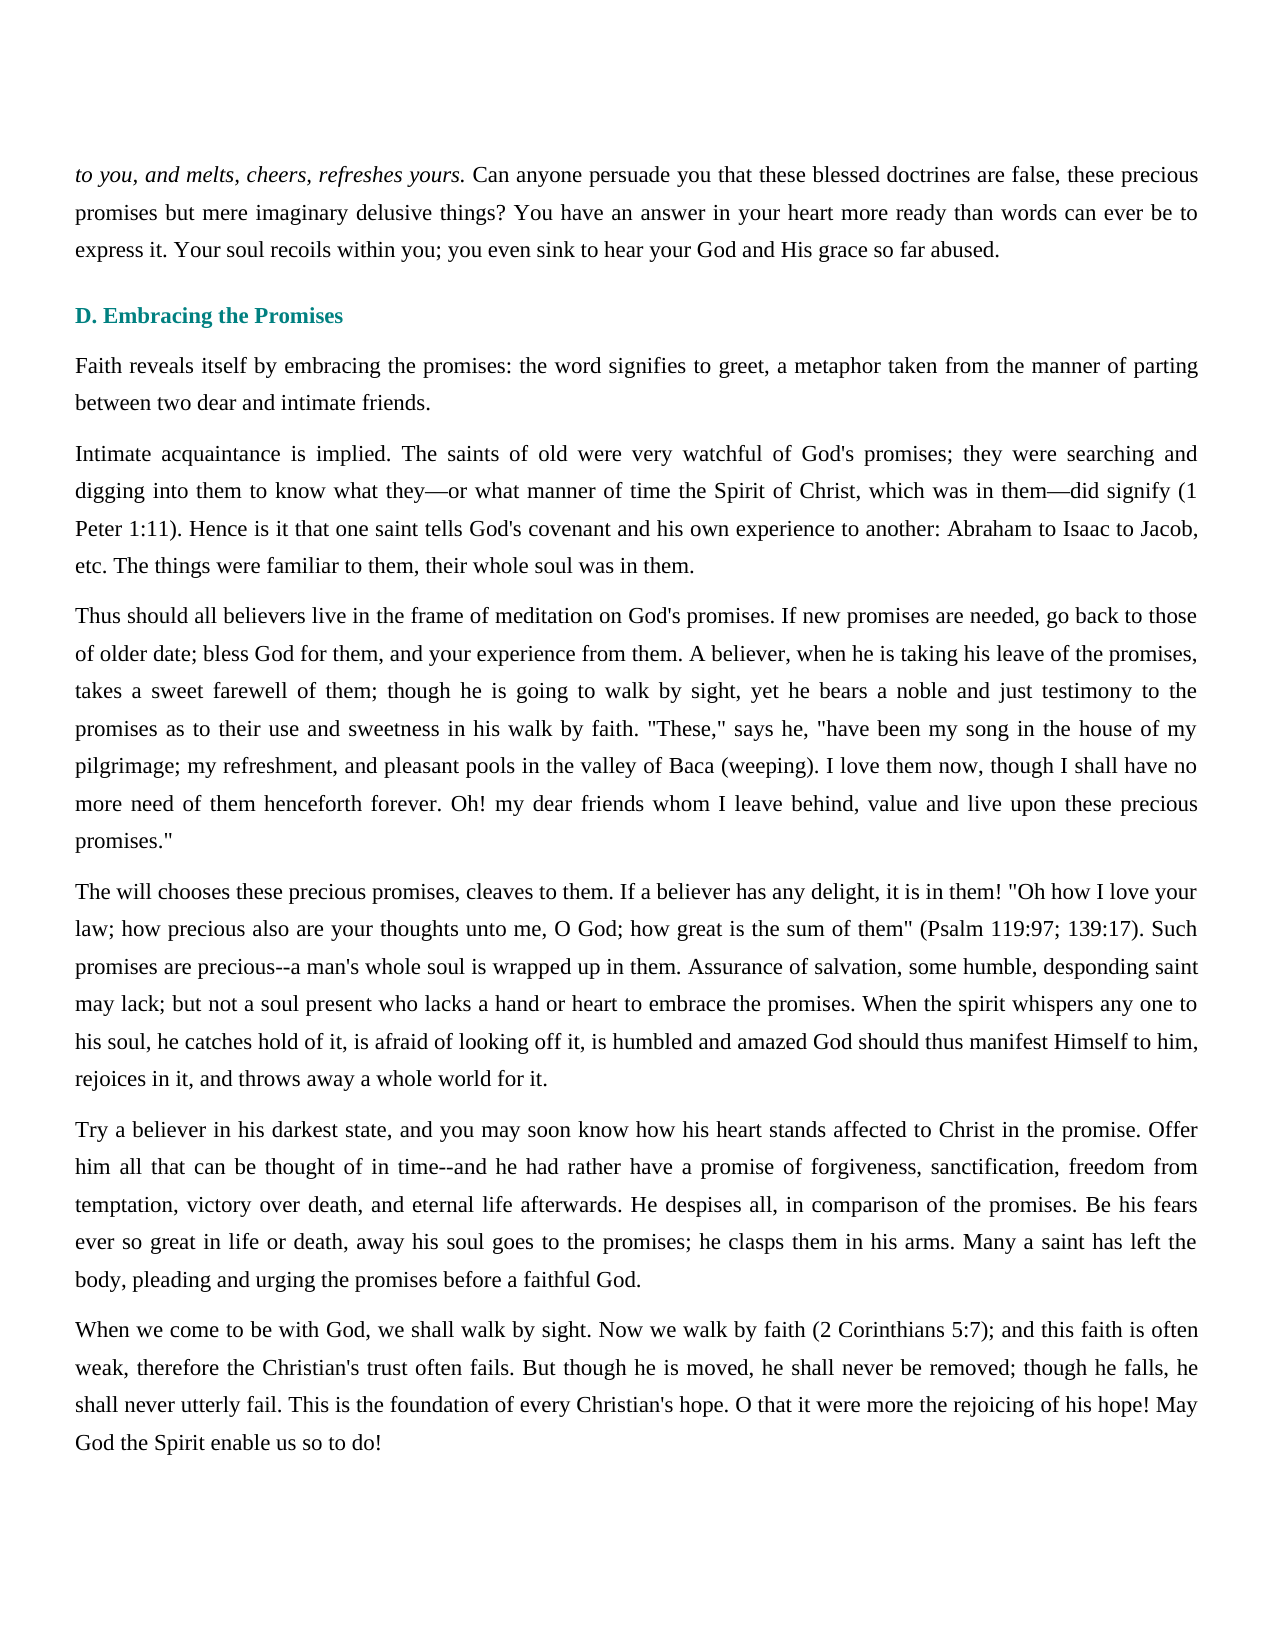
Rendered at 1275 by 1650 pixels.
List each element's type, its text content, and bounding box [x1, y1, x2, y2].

text When we come to be with God, we shall walk by sight. Now we walk by faith (2 Corinthians 5:7); and this faith is often weak, therefore the Christian's trust often fails. But though he is moved, he shall never be removed; though he falls, he shall never utterly fail. This is the foundation of every Christian's hope. O that it were more the rejoicing of his hope! May God the Spirit enable us so to do! [75, 1305, 1200, 1455]
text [75, 150, 1200, 262]
text Faith reveals itself by embracing the promises: the word signifies to greet, a metaphor taken from the manner of parting between two dear and intimate friends. [75, 341, 1200, 416]
text Try a believer in his darkest state, and you may soon know how his heart stands affected to Christ in the promise. Offer him all that can be thought of in time--and he had rather have a promise of forgiveness, sanctification, freedom from temptation, victory over death, and eternal life afterwards. He despises all, in comparison of the promises. Be his fears ever so great in life or death, away his soul goes to the promises; he clasps them in his arms. Many a saint has left the body, pleading and urging the promises before a faithful God. [75, 1104, 1200, 1292]
text Intimate acquaintance is implied. The saints of old were very watchful of God's promises; they were searching and digging into them to know what they—or what manner of time the Spirit of Christ, which was in them—did signify (1 Peter 1:11). Hence is it that one saint tells God's covenant and his own experience to another: Abraham to Isaac to Jacob, etc. The things were familiar to them, their whole soul was in them. [75, 429, 1200, 579]
text The will chooses these precious promises, cleaves to them. If a believer has any delight, it is in them! "Oh how I love your law; how precious also are your thoughts unto me, O God; how great is the sum of them" (Psalm 119:97; 139:17). Such promises are precious--a man's whole soul is wrapped up in them. Assurance of salvation, some humble, desponding saint may lack; but not a soul present who lacks a hand or heart to embrace the promises. When the spirit whispers any one to his soul, he catches hold of it, is afraid of looking off it, is humbled and amazed God should thus manifest Himself to him, rejoices in it, and throws away a whole world for it. [75, 867, 1200, 1092]
text Thus should all believers live in the frame of meditation on God's promises. If new promises are needed, go back to those of older date; bless God for them, and your experience from them. A believer, when he is taking his leave of the promises, takes a sweet farewell of them; though he is going to walk by sight, yet he bears a noble and just testimony to the promises as to their use and sweetness in his walk by faith. "These," says he, "have been my song in the house of my pilgrimage; my refreshment, and pleasant pools in the valley of Baca (weeping). I love them now, though I shall have no more need of them henceforth forever. Oh! my dear friends whom I leave behind, value and live upon these precious promises." [75, 591, 1200, 854]
